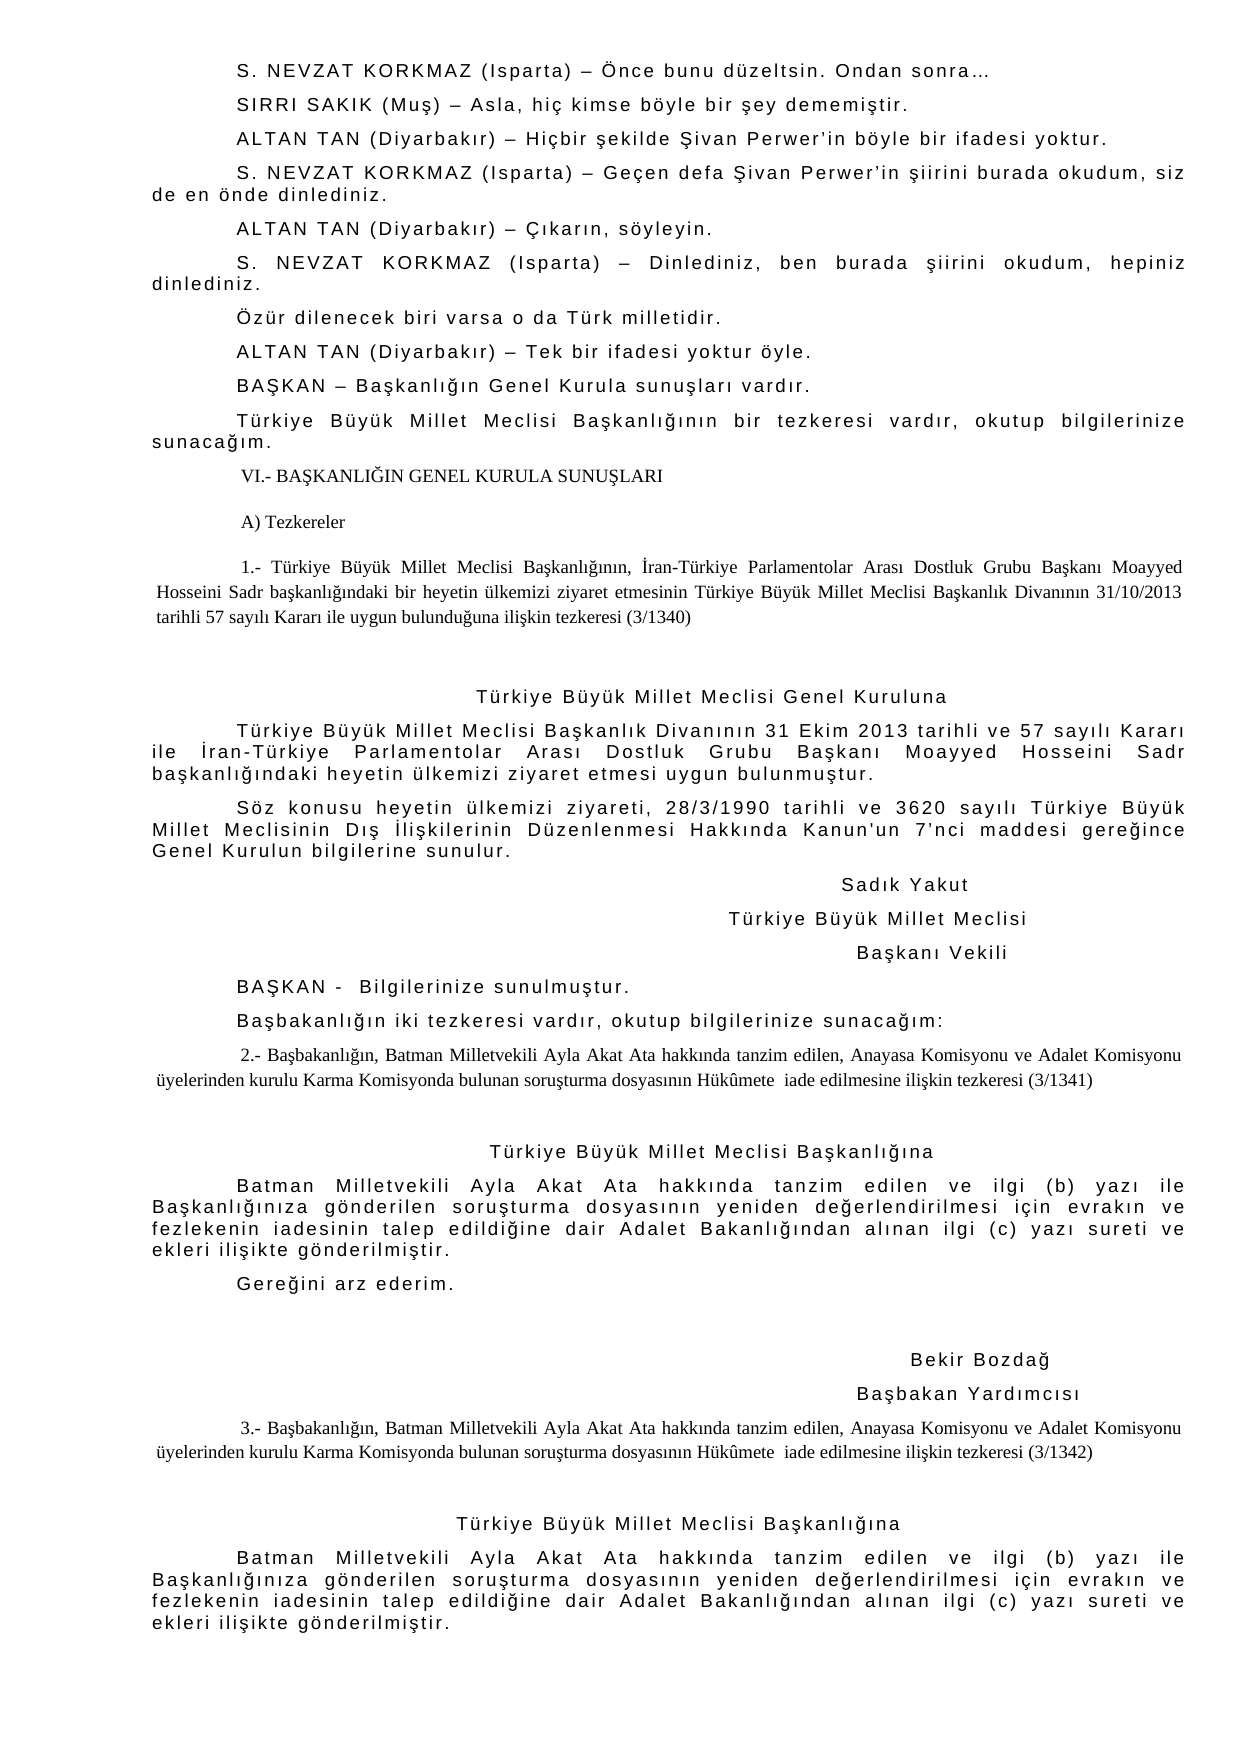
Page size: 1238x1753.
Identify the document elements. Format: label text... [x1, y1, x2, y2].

text ALTAN TAN (Diyarbakır) – Çıkarın, söyleyin. [152, 217, 1186, 239]
text A) Tezkereler [156, 511, 1184, 532]
text 2.- Başbakanlığın, Batman Milletvekili Ayla Akat Ata hakkında tanzim edilen, Anayasa Komisyonu ve Adalet Komisyonu üyelerinden kurulu Karma Komisyonda bulunan soruşturma dosyasının Hükûmete iade edilmesine ilişkin tezkeresi (3/1341) [156, 1044, 1184, 1091]
text ALTAN TAN (Diyarbakır) – Tek bir ifadesi yoktur öyle. [152, 341, 1186, 363]
text Başbakanlığın iki tezkeresi vardır, okutup bilgilerinize sunacağım: [152, 1010, 1186, 1032]
text Bekir Bozdağ [152, 1348, 1186, 1370]
text S. NEVZAT KORKMAZ (Isparta) – Önce bunu düzeltsin. Ondan sonra… [152, 60, 1186, 81]
text Söz konusu heyetin ülkemizi ziyareti, 28/3/1990 tarihli ve 3620 sayılı Türkiye Büyük Millet Meclisinin Dış İlişkilerinin Düzenlenmesi Hakkında Kanun'un 7’nci maddesi gereğince Genel Kurulun bilgilerine sunulur. [152, 797, 1186, 861]
text Türkiye Büyük Millet Meclisi Başkanlık Divanının 31 Ekim 2013 tarihli ve 57 sayılı Kararı ile İran-Türkiye Parlamentolar Arası Dostluk Grubu Başkanı Moayyed Hosseini Sadr başkanlığındaki heyetin ülkemizi ziyaret etmesi uygun bulunmuştur. [152, 719, 1186, 784]
text Türkiye Büyük Millet Meclisi Başkanlığına [152, 1513, 1186, 1534]
text Özür dilenecek biri varsa o da Türk milletidir. [152, 307, 1186, 329]
text 3.- Başbakanlığın, Batman Milletvekili Ayla Akat Ata hakkında tanzim edilen, Anayasa Komisyonu ve Adalet Komisyonu üyelerinden kurulu Karma Komisyonda bulunan soruşturma dosyasının Hükûmete iade edilmesine ilişkin tezkeresi (3/1342) [156, 1417, 1184, 1463]
text Sadık Yakut [152, 874, 1186, 896]
text Türkiye Büyük Millet Meclisi Başkanlığına [152, 1140, 1186, 1162]
text Türkiye Büyük Millet Meclisi Genel Kuruluna [152, 686, 1186, 707]
text Türkiye Büyük Millet Meclisi [152, 908, 1186, 929]
text BAŞKAN – Başkanlığın Genel Kurula sunuşları vardır. [152, 375, 1186, 397]
text 1.- Türkiye Büyük Millet Meclisi Başkanlığının, İran-Türkiye Parlamentolar Arası Dostluk Grubu Başkanı Moayyed Hosseini Sadr başkanlığındaki bir heyetin ülkemizi ziyaret etmesinin Türkiye Büyük Millet Meclisi Başkanlık Divanının 31/10/2013 tarihli 57 sayılı Kararı ile uygun bulunduğuna ilişkin tezkeresi (3/1340) [156, 556, 1184, 627]
text Gereğini arz ederim. [152, 1273, 1186, 1295]
text BAŞKAN - Bilgilerinize sunulmuştur. [152, 976, 1186, 998]
text S. NEVZAT KORKMAZ (Isparta) – Dinlediniz, ben burada şiirini okudum, hepiniz dinlediniz. [152, 252, 1186, 295]
text Batman Milletvekili Ayla Akat Ata hakkında tanzim edilen ve ilgi (b) yazı ile Başkanlığınıza gönderilen soruşturma dosyasının yeniden değerlendirilmesi için evrakın ve fezlekenin iadesinin talep edildiğine dair Adalet Bakanlığından alınan ilgi (c) yazı sureti ve ekleri ilişikte gönderilmiştir. [152, 1174, 1186, 1261]
text S. NEVZAT KORKMAZ (Isparta) – Geçen defa Şivan Perwer’in şiirini burada okudum, siz de en önde dinlediniz. [152, 162, 1186, 205]
text Başbakan Yardımcısı [152, 1383, 1186, 1404]
text Başkanı Vekili [152, 942, 1186, 964]
text Batman Milletvekili Ayla Akat Ata hakkında tanzim edilen ve ilgi (b) yazı ile Başkanlığınıza gönderilen soruşturma dosyasının yeniden değerlendirilmesi için evrakın ve fezlekenin iadesinin talep edildiğine dair Adalet Bakanlığından alınan ilgi (c) yazı sureti ve ekleri ilişikte gönderilmiştir. [152, 1547, 1186, 1633]
text VI.- BAŞKANLIĞIN GENEL KURULA SUNUŞLARI [156, 465, 1184, 487]
text Türkiye Büyük Millet Meclisi Başkanlığının bir tezkeresi vardır, okutup bilgilerinize sunacağım. [152, 409, 1186, 452]
text SIRRI SAKIK (Muş) – Asla, hiç kimse böyle bir şey dememiştir. [152, 94, 1186, 115]
text ALTAN TAN (Diyarbakır) – Hiçbir şekilde Şivan Perwer’in böyle bir ifadesi yoktur. [152, 128, 1186, 149]
